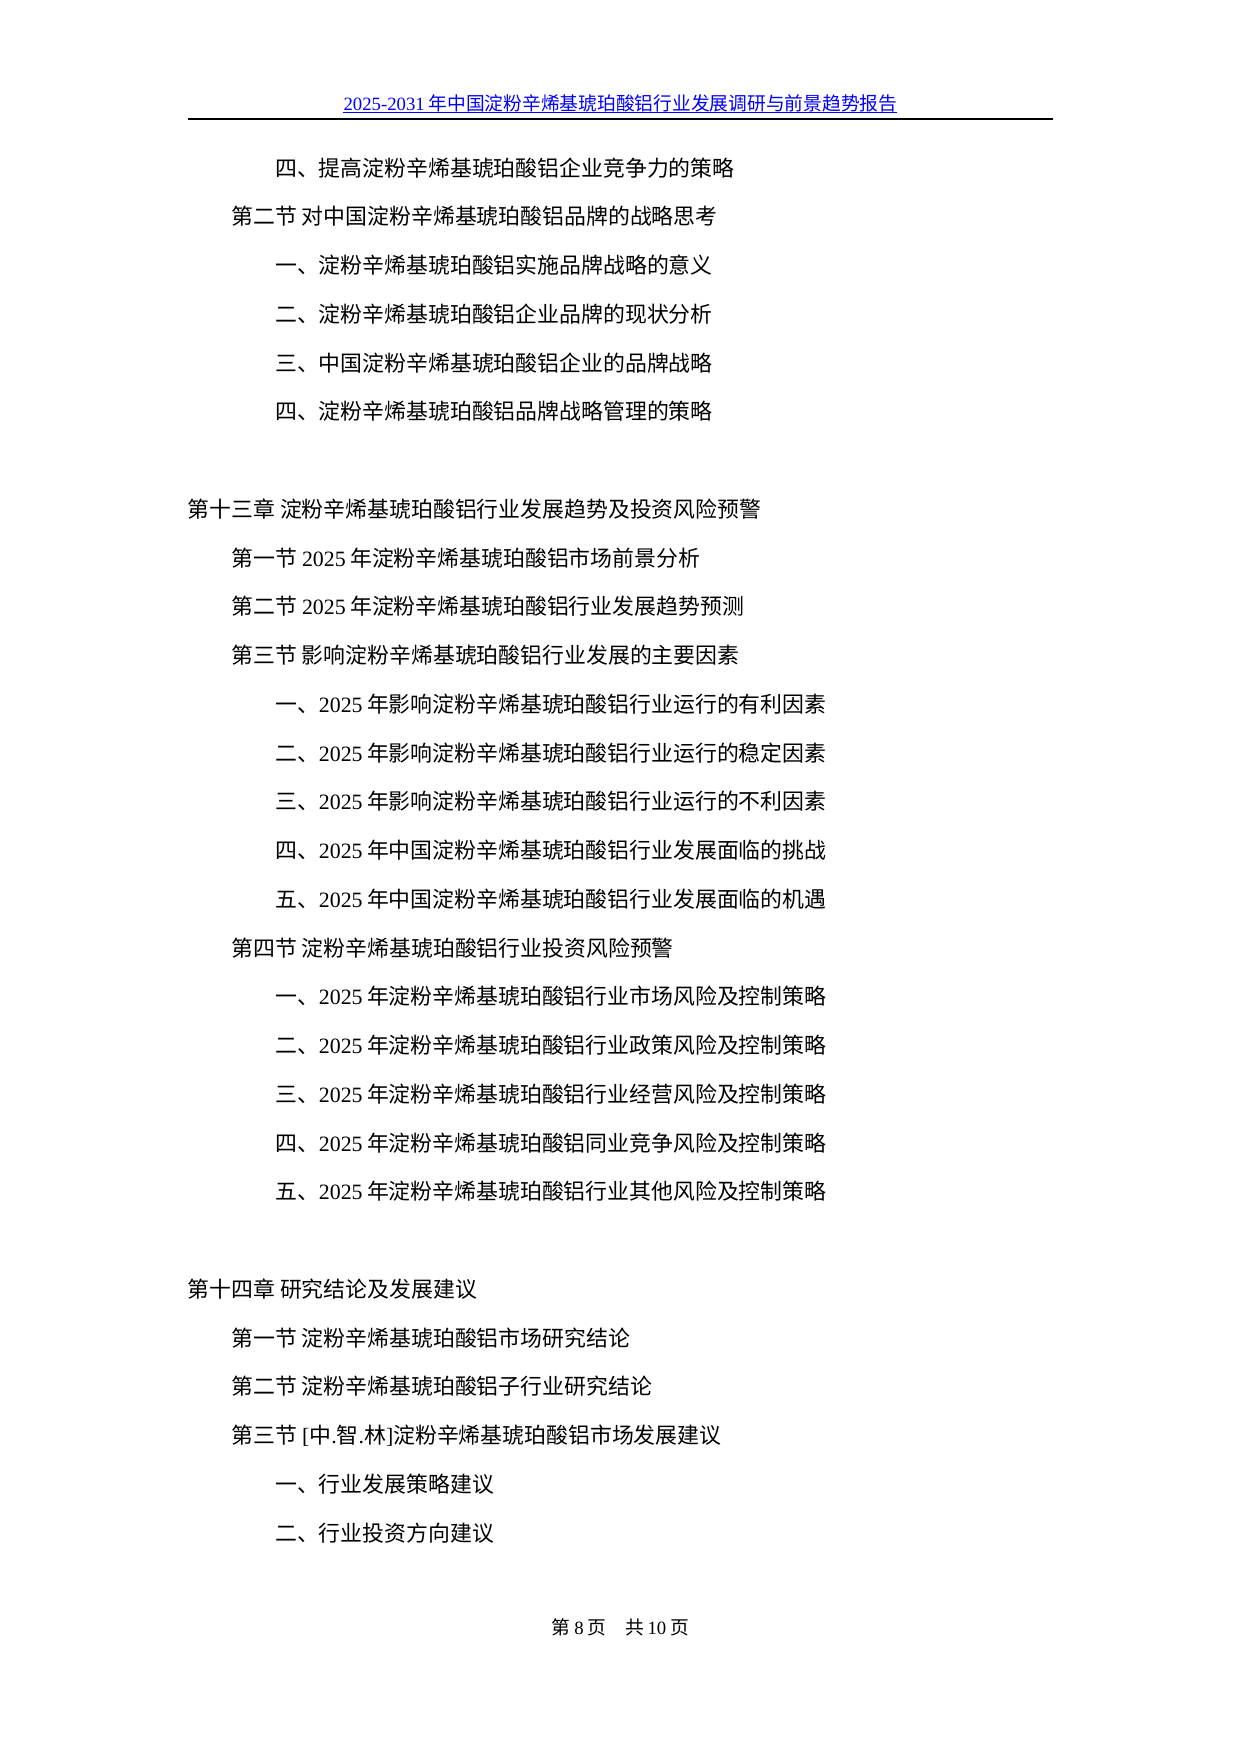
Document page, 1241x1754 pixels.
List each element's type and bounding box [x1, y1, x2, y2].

text [187, 150, 1053, 1548]
